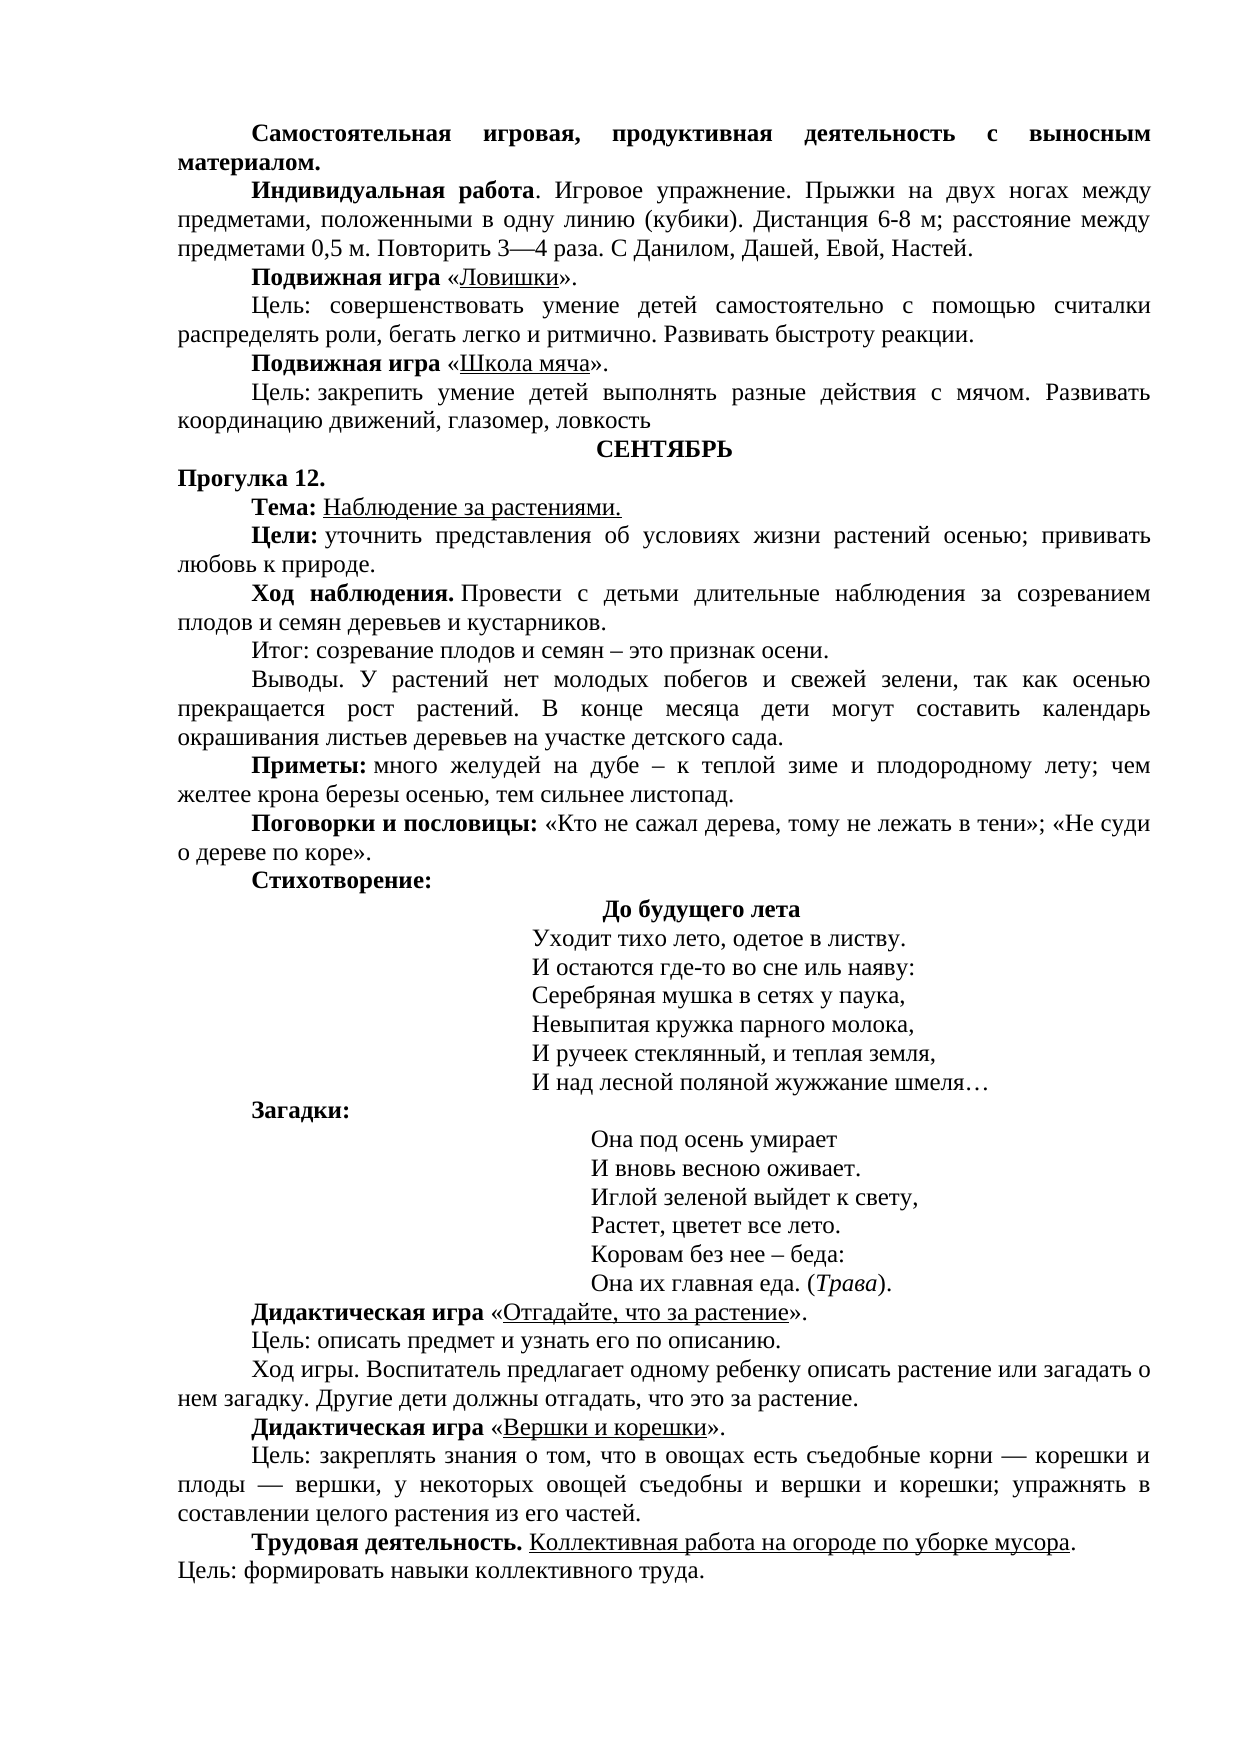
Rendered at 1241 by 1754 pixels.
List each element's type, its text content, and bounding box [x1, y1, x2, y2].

text И ручеек стеклянный, и теплая земля, [177, 1038, 1152, 1067]
text Иглой зеленой выйдет к свету, [177, 1182, 1152, 1211]
text И вновь весною оживает. [177, 1153, 1152, 1182]
text Тема: Наблюдение за растениями. [177, 492, 1152, 521]
text Итог: созревание плодов и семян – это признак осени. [177, 636, 1152, 664]
text И остаются где-то во сне иль наяву: [177, 952, 1152, 981]
text Прогулка 12. [177, 463, 1152, 492]
text Стихотворение: [177, 866, 1152, 894]
text Цель: формировать навыки коллективного труда. [177, 1556, 1152, 1584]
text Она под осень умирает [177, 1124, 1152, 1153]
text Уходит тихо лето, одетое в листву. [177, 923, 1152, 952]
text Самостоятельная игровая, продуктивная деятельность с выносным материалом. [177, 118, 1152, 176]
text Цель: закреплять знания о том, что в овощах есть съедобные корни — корешки и плоды — вершки, у некоторых овощей съедобны и вершки и корешки; упражнять в составлении целого растения из его частей. [177, 1441, 1152, 1527]
text Коровам без нее – беда: [177, 1239, 1152, 1268]
text Цель: описать предмет и узнать его по описанию. [177, 1326, 1152, 1354]
text Она их главная еда. (Трава). [177, 1268, 1152, 1297]
text Цель: совершенствовать умение детей самостоятельно с помощью считалки распределять роли, бегать легко и ритмично. Развивать быстроту реакции. [177, 291, 1152, 348]
text Дидактическая игра «Вершки и корешки». [177, 1412, 1152, 1441]
text Цели: уточнить представления об условиях жизни растений осенью; прививать любовь к природе. [177, 521, 1152, 578]
text Серебряная мушка в сетях у паука, [177, 981, 1152, 1009]
text Ход игры. Воспитатель предлагает одному ребенку описать растение или загадать о нем загадку. Другие дети должны отгадать, что это за растение. [177, 1354, 1152, 1412]
text И над лесной поляной жужжание шмеля… [177, 1067, 1152, 1096]
text Индивидуальная работа. Игровое упражнение. Прыжки на двух ногах между предметами, положенными в одну линию (кубики). Дистанция 6-8 м; расстояние между предметами 0,5 м. Повторить 3—4 раза. С Данилом, Дашей, Евой, Настей. [177, 176, 1152, 262]
text Ход наблюдения. Провести с детьми длительные наблюдения за созреванием плодов и семян деревьев и кустарников. [177, 578, 1152, 636]
text До будущего лета [177, 894, 1152, 923]
text Подвижная игра «Ловишки». [177, 262, 1152, 291]
text Дидактическая игра «Отгадайте, что за растение». [177, 1297, 1152, 1326]
text Трудовая деятельность. Коллективная работа на огороде по уборке мусора. [177, 1527, 1152, 1556]
text Поговорки и пословицы: «Кто не сажал дерева, тому не лежать в тени»; «Не суди о дереве по коре». [177, 808, 1152, 866]
text Невыпитая кружка парного молока, [177, 1009, 1152, 1038]
text Выводы. У растений нет молодых побегов и свежей зелени, так как осенью прекращается рост растений. В конце месяца дети могут составить календарь окрашивания листьев деревьев на участке детского сада. [177, 664, 1152, 751]
text СЕНТЯБРЬ [177, 434, 1152, 463]
text Подвижная игра «Школа мяча». [177, 348, 1152, 377]
text Приметы: много желудей на дубе – к теплой зиме и плодородному лету; чем желтее крона березы осенью, тем сильнее листопад. [177, 751, 1152, 808]
text Растет, цветет все лето. [177, 1211, 1152, 1239]
text Цель: закрепить умение детей выполнять разные действия с мячом. Развивать координацию движений, глазомер, ловкость [177, 377, 1152, 434]
text Загадки: [177, 1096, 1152, 1124]
